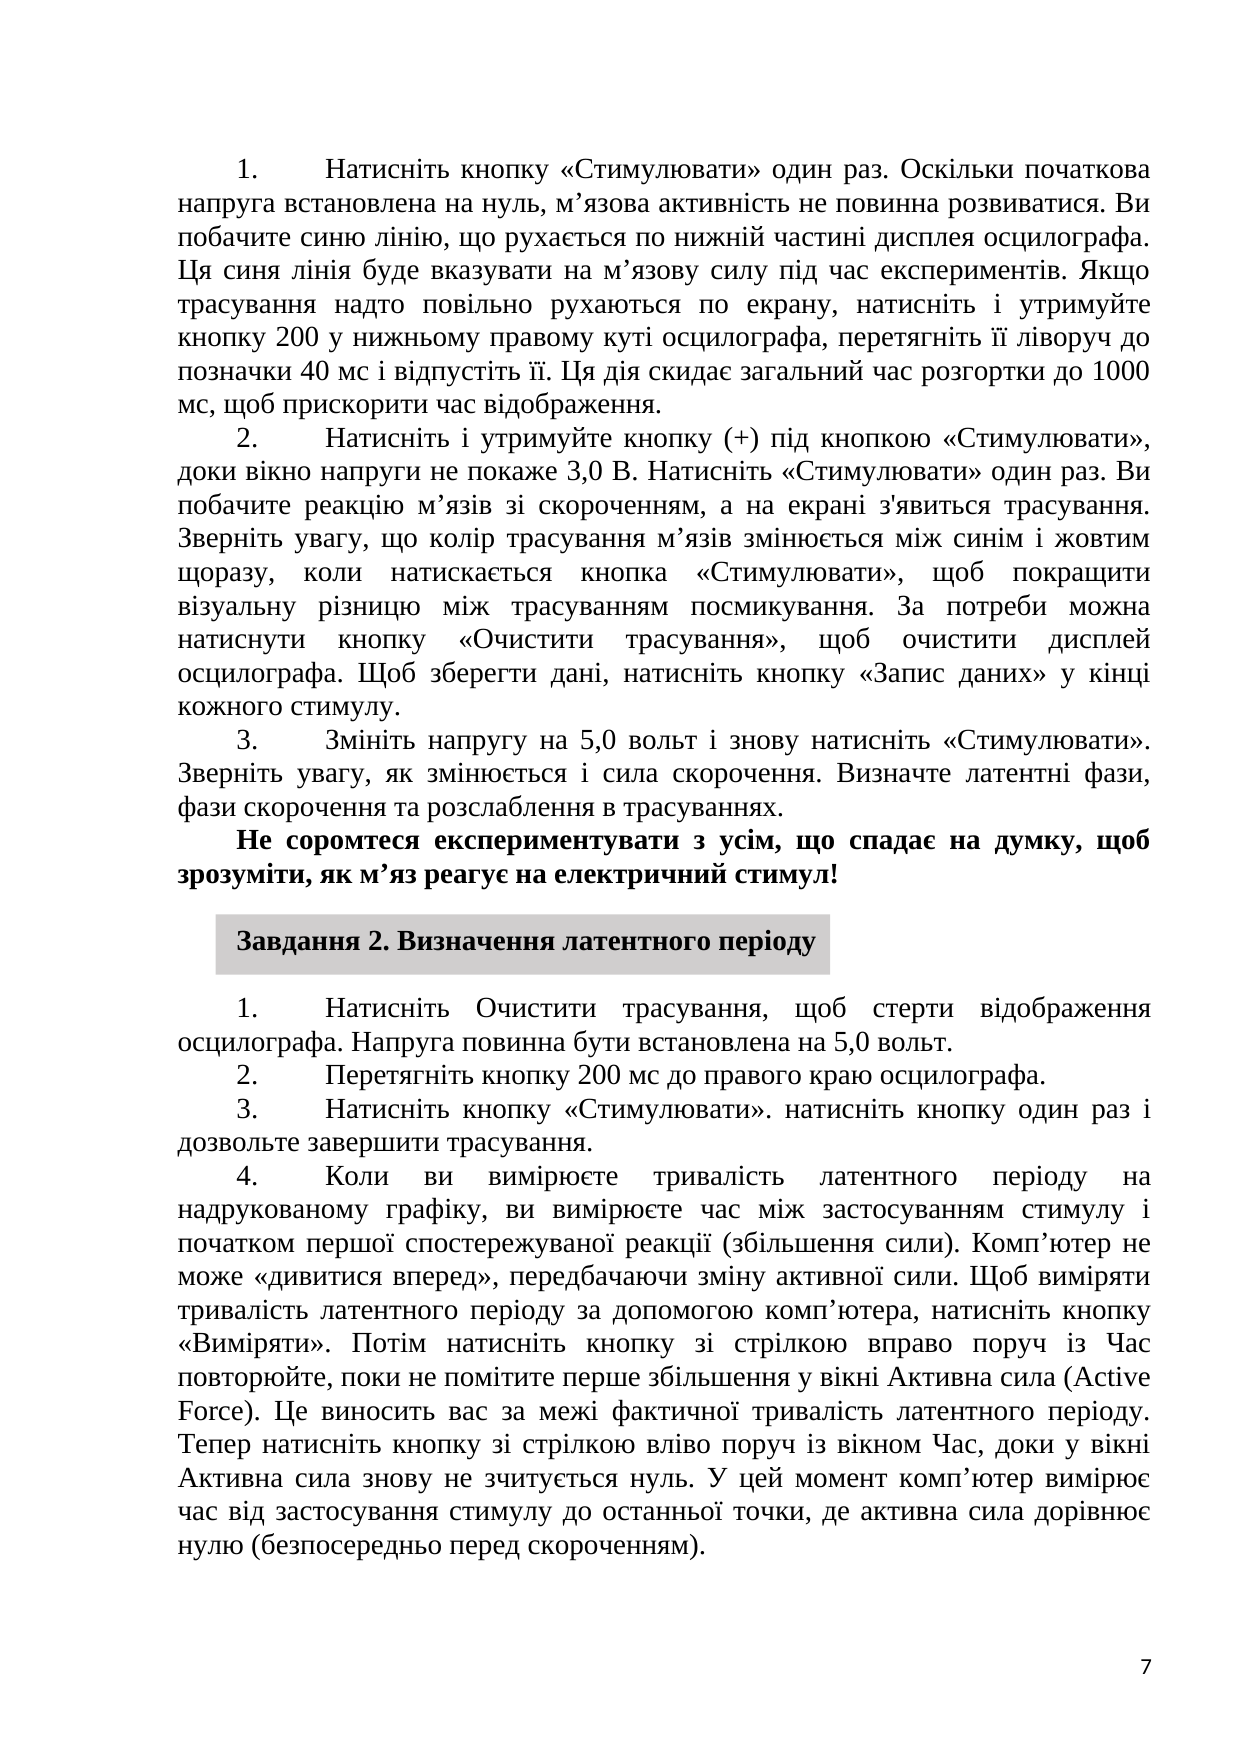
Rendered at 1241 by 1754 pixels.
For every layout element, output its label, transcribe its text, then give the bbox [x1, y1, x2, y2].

text 3. Натисніть кнопку «Стимулювати». натисніть кнопку один раз і дозвольте завершити трасування. [177, 1091, 1152, 1158]
text Не соромтеся експериментувати з усім, що спадає на думку, щоб зрозуміти, як м’яз реагує на електричний стимул! [177, 822, 1152, 889]
text 2. Перетягніть кнопку 200 мс до правого краю осцилографа. [177, 1057, 1152, 1091]
text 3. Змініть напругу на 5,0 вольт і знову натисніть «Стимулювати». Зверніть увагу, як змінюється і сила скорочення. Визначте латентні фази, фази скорочення та розслаблення в трасуваннях. [177, 722, 1152, 822]
text 4. Коли ви вимірюєте тривалість латентного періоду на надрукованому графіку, ви вимірюєте час між застосуванням стимулу і початком першої спостережуваної реакції (збільшення сили). Комп’ютер не може «дивитися вперед», передбачаючи зміну активної сили. Щоб виміряти тривалість латентного періоду за допомогою комп’ютера, натисніть кнопку «Виміряти». Потім натисніть кнопку зі стрілкою вправо поруч із Час повторюйте, поки не помітите перше збільшення у вікні Активна сила (Active Force). Це виносить вас за межі фактичної тривалість латентного періоду. Тепер натисніть кнопку зі стрілкою вліво поруч із вікном Час, доки у вікні Активна сила знову не зчитується нуль. У цей момент комп’ютер вимірює час від застосування стимулу до останньої точки, де активна сила дорівнює нулю (безпосередньо перед скороченням). [177, 1158, 1152, 1560]
text 2. Натисніть і утримуйте кнопку (+) під кнопкою «Стимулювати», доки вікно напруги не покаже 3,0 В. Натисніть «Стимулювати» один раз. Ви побачите реакцію м’язів зі скороченням, а на екрані з'явиться трасування. Зверніть увагу, що колір трасування м’язів змінюється між синім і жовтим щоразу, коли натискається кнопка «Стимулювати», щоб покращити візуальну різницю між трасуванням посмикування. За потреби можна натиснути кнопку «Очистити трасування», щоб очистити дисплей осцилографа. Щоб зберегти дані, натисніть кнопку «Запис даних» у кінці кожного стимулу. [177, 420, 1152, 722]
text 1. Натисніть кнопку «Стимулювати» один раз. Оскільки початкова напруга встановлена на нуль, м’язова активність не повинна розвиватися. Ви побачите синю лінію, що рухається по нижній частині дисплея осцилографа. Ця синя лінія буде вказувати на м’язову силу під час експериментів. Якщо трасування надто повільно рухаються по екрану, натисніть і утримуйте кнопку 200 у нижньому правому куті осцилографа, перетягніть її ліворуч до позначки 40 мс і відпустіть її. Ця дія скидає загальний час розгортки до 1000 мс, щоб прискорити час відображення. [177, 152, 1152, 420]
text Завдання 2. Визначення латентного періоду [177, 923, 1152, 957]
text 1. Натисніть Очистити трасування, щоб стерти відображення осцилографа. Напруга повинна бути встановлена на 5,0 вольт. [177, 990, 1152, 1057]
